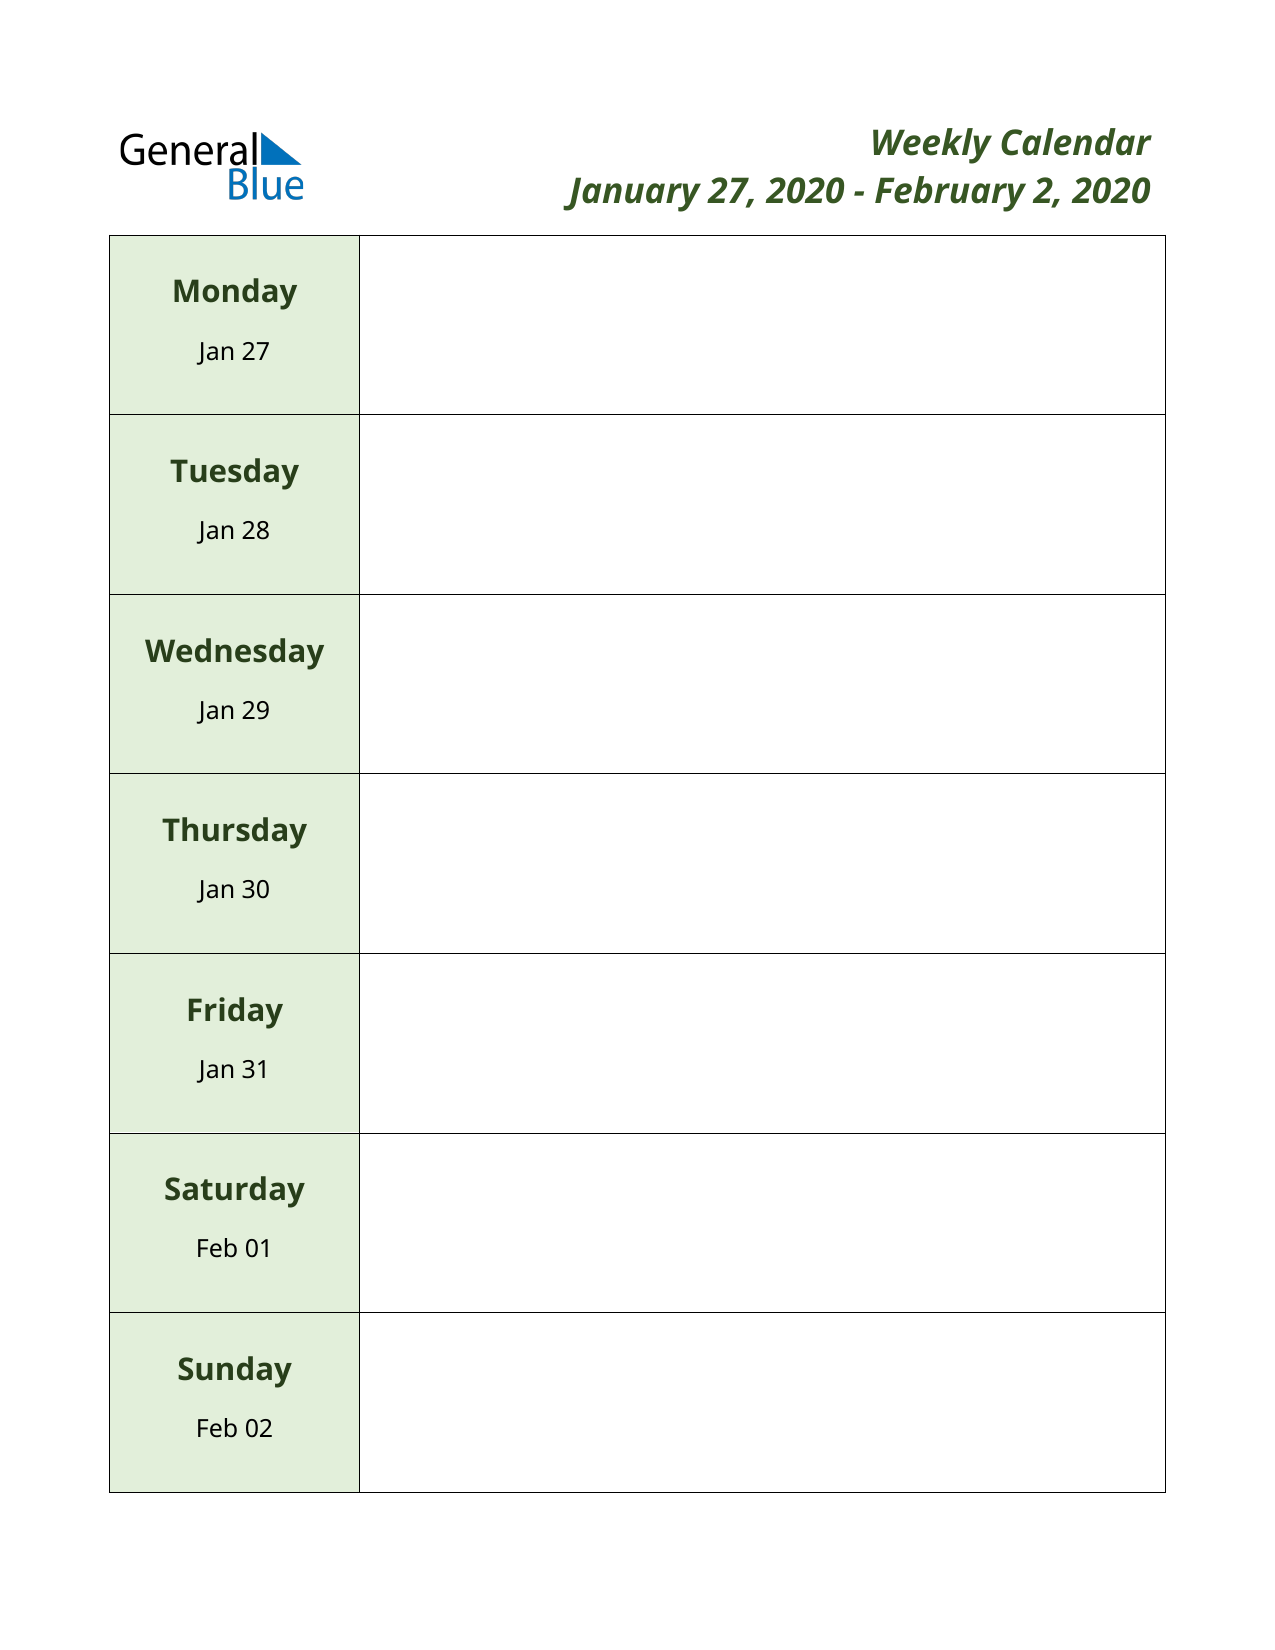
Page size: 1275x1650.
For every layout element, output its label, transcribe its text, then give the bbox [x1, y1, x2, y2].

table_cell Monday Jan 27 [110, 236, 359, 414]
table_cell Tuesday Jan 28 [110, 415, 359, 594]
table_cell Thursday Jan 30 [110, 774, 359, 953]
picture [120, 132, 304, 200]
table_header [109, 98, 359, 234]
table_cell Saturday Feb 01 [110, 1134, 359, 1312]
table_header Weekly Calendar January 27, 2020 - February 2, 2020 [360, 98, 1166, 234]
table_cell [360, 415, 1165, 594]
table_cell Friday Jan 31 [110, 954, 359, 1132]
table_cell [360, 1313, 1165, 1492]
table_cell [360, 954, 1165, 1132]
table_cell [360, 236, 1165, 414]
table_cell [360, 1134, 1165, 1312]
table_cell Sunday Feb 02 [110, 1313, 359, 1492]
table_cell [360, 595, 1165, 773]
table_cell [360, 774, 1165, 953]
table_cell Wednesday Jan 29 [110, 595, 359, 773]
